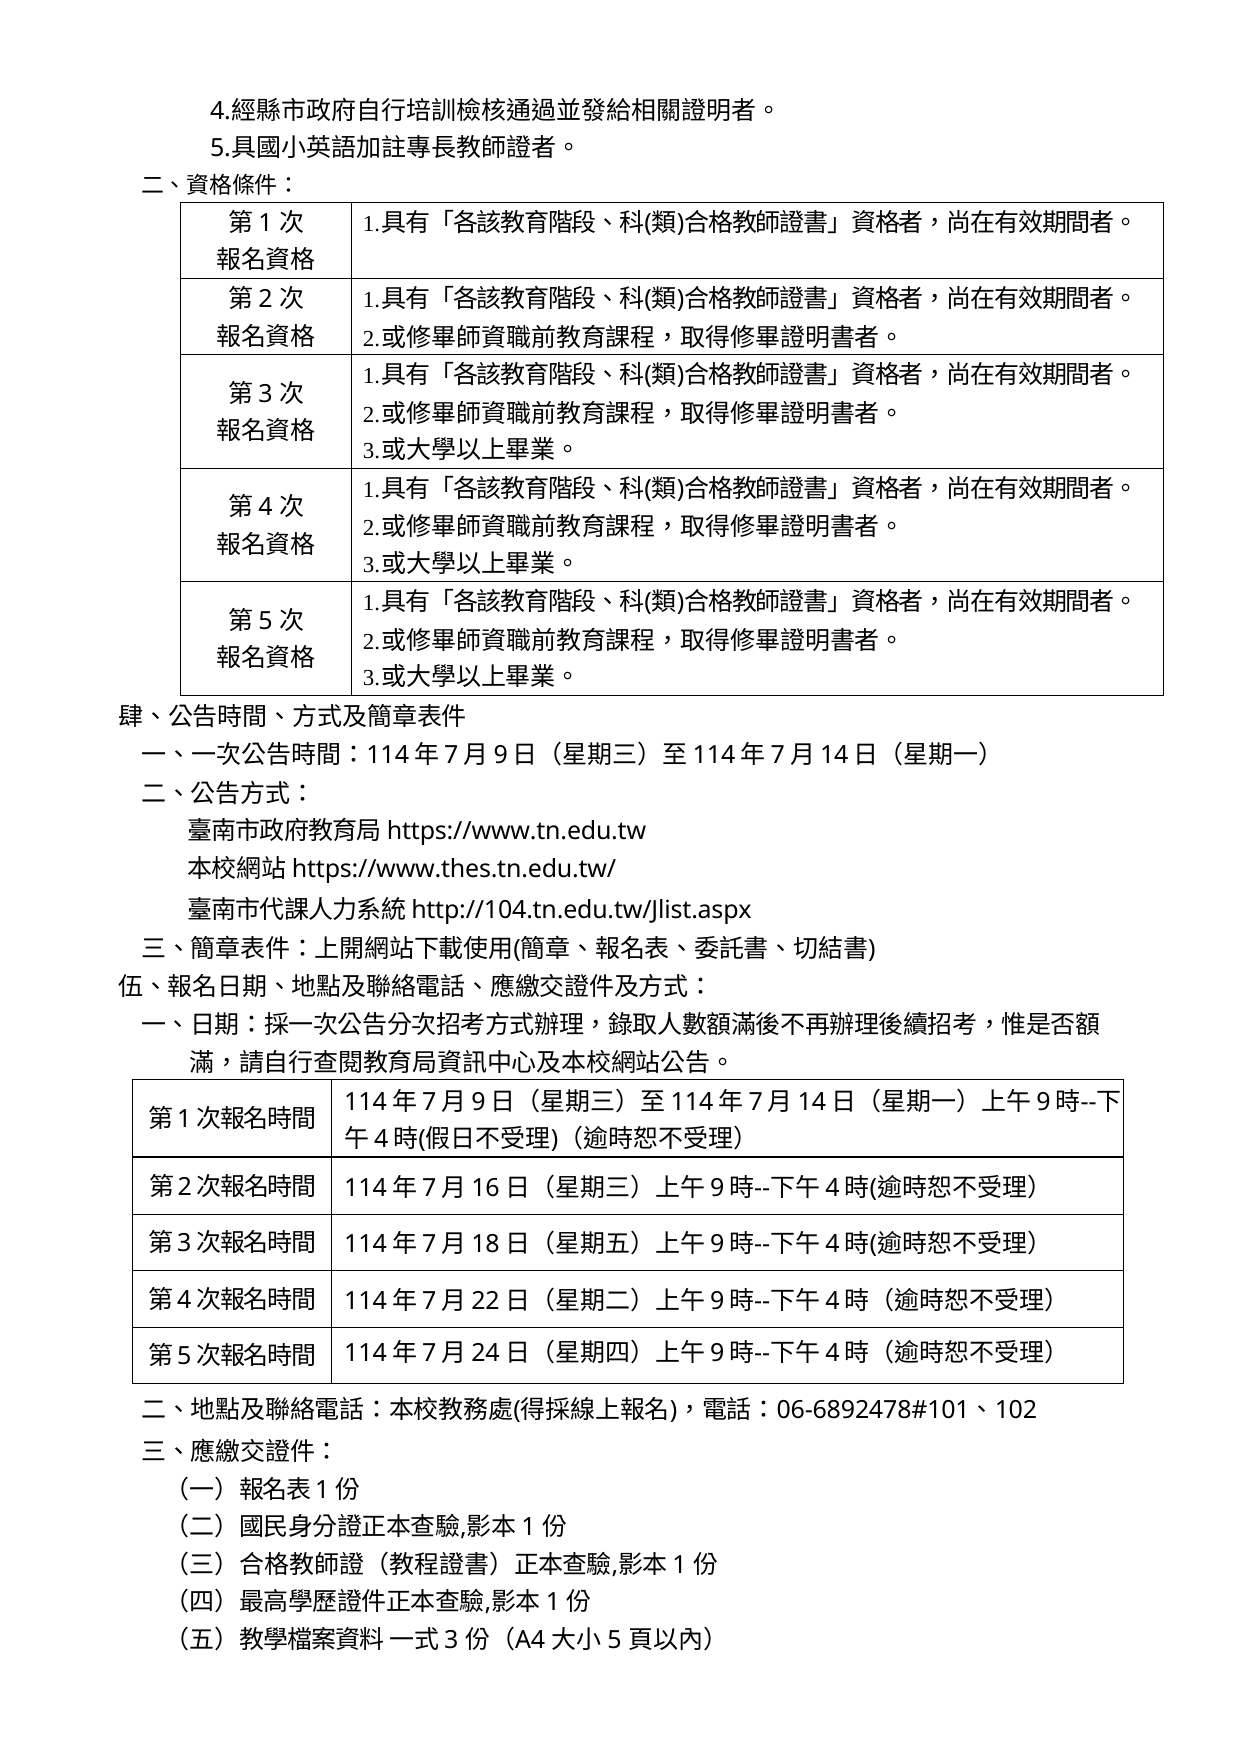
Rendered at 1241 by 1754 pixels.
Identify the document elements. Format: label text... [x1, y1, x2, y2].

table_cell 114年7月18日（星期五）上午9時--下午4時(逾時恕不受理） [332, 1215, 1123, 1270]
text 臺南市政府教育局 https://www.tn.edu.tw [187, 810, 1122, 848]
table_cell 第 2次報名時間 [133, 1158, 331, 1213]
table_cell 第 4 次 報名資格 [181, 469, 351, 581]
table_cell 第 4次報名時間 [133, 1271, 331, 1327]
table_cell 114年7月16日（星期三）上午9時--下午4時(逾時恕不受理） [332, 1158, 1123, 1213]
text 伍、報名日期、地點及聯絡電話、應繳交證件及方式： [118, 966, 1122, 1004]
table_cell 具有「各該教育階段、科(類)合格教師證書」資格者，尚在有效期間者。 或修畢師資職前教育課程，取得修畢證明書者。 或大學以上畢業。 [352, 469, 1163, 581]
table_header 114年7月9日（星期三）至114年7月14日（星期一）上午9時--下午4時(假日不受理)（逾時恕不受理） [332, 1080, 1123, 1156]
table_header 第 1次報名時間 [133, 1080, 331, 1156]
text （三）合格教師證（教程證書）正本查驗,影本 1 份 [164, 1543, 1122, 1581]
text 肆、公告時間、方式及簡章表件 [118, 696, 1122, 733]
text 二、公告方式： [141, 773, 1122, 810]
table_cell 114年7月24日（星期四）上午9時--下午4時（逾時恕不受理） [332, 1328, 1123, 1383]
table_cell 第 2 次 報名資格 [181, 279, 351, 354]
table_cell 具有「各該教育階段、科(類)合格教師證書」資格者，尚在有效期間者。 或修畢師資職前教育課程，取得修畢證明書者。 或大學以上畢業。 [352, 355, 1163, 468]
table_cell 具有「各該教育階段、科(類)合格教師證書」資格者，尚在有效期間者。 或修畢師資職前教育課程，取得修畢證明書者。 或大學以上畢業。 [352, 582, 1163, 695]
table_cell 114年7月22日（星期二）上午9時--下午4時（逾時恕不受理） [332, 1271, 1123, 1327]
text 一、日期：採一次公告分次招考方式辦理，錄取人數額滿後不再辦理後續招考，惟是否額滿，請自行查閱教育局資訊中心及本校網站公告。 [141, 1004, 1122, 1079]
text （四）最高學歷證件正本查驗,影本 1 份 [164, 1581, 1122, 1618]
table_cell 具有「各該教育階段、科(類)合格教師證書」資格者，尚在有效期間者。 或修畢師資職前教育課程，取得修畢證明書者。 [352, 279, 1163, 354]
text （五）教學檔案資料 一式3 份（A4 大小 5 頁以內） [164, 1618, 1122, 1656]
table_header 具有「各該教育階段、科(類)合格教師證書」資格者，尚在有效期間者。 [352, 203, 1163, 278]
text 三、簡章表件：上開網站下載使用(簡章、報名表、委託書、切結書) [141, 927, 1122, 965]
text （一）報名表 1 份 [164, 1468, 1122, 1506]
table_cell 第 5次報名時間 [133, 1328, 331, 1383]
text 本校網站 https://www.thes.tn.edu.tw/ [187, 848, 1122, 885]
text 一、一次公告時間：114年7月9日（星期三）至114年7月14日（星期一） [141, 734, 1122, 772]
table_cell 第 3 次 報名資格 [181, 355, 351, 468]
text 5.具國小英語加註專長教師證者。 [210, 127, 1122, 164]
table_cell 第 3次報名時間 [133, 1215, 331, 1270]
text 三、應繳交證件： [141, 1431, 1122, 1468]
text 臺南市代課人力系統 http://104.tn.edu.tw/Jlist.aspx [187, 889, 1122, 926]
text 二、資格條件： [141, 164, 1122, 202]
text 二、地點及聯絡電話：本校教務處(得採線上報名)，電話：06-6892478#101、102 [141, 1389, 1122, 1426]
table_cell 第 5 次 報名資格 [181, 582, 351, 695]
text （二）國民身分證正本查驗,影本 1 份 [164, 1506, 1122, 1543]
table_header 第 1 次 報名資格 [181, 203, 351, 278]
text 4.經縣市政府自行培訓檢核通過並發給相關證明者。 [210, 89, 1122, 127]
